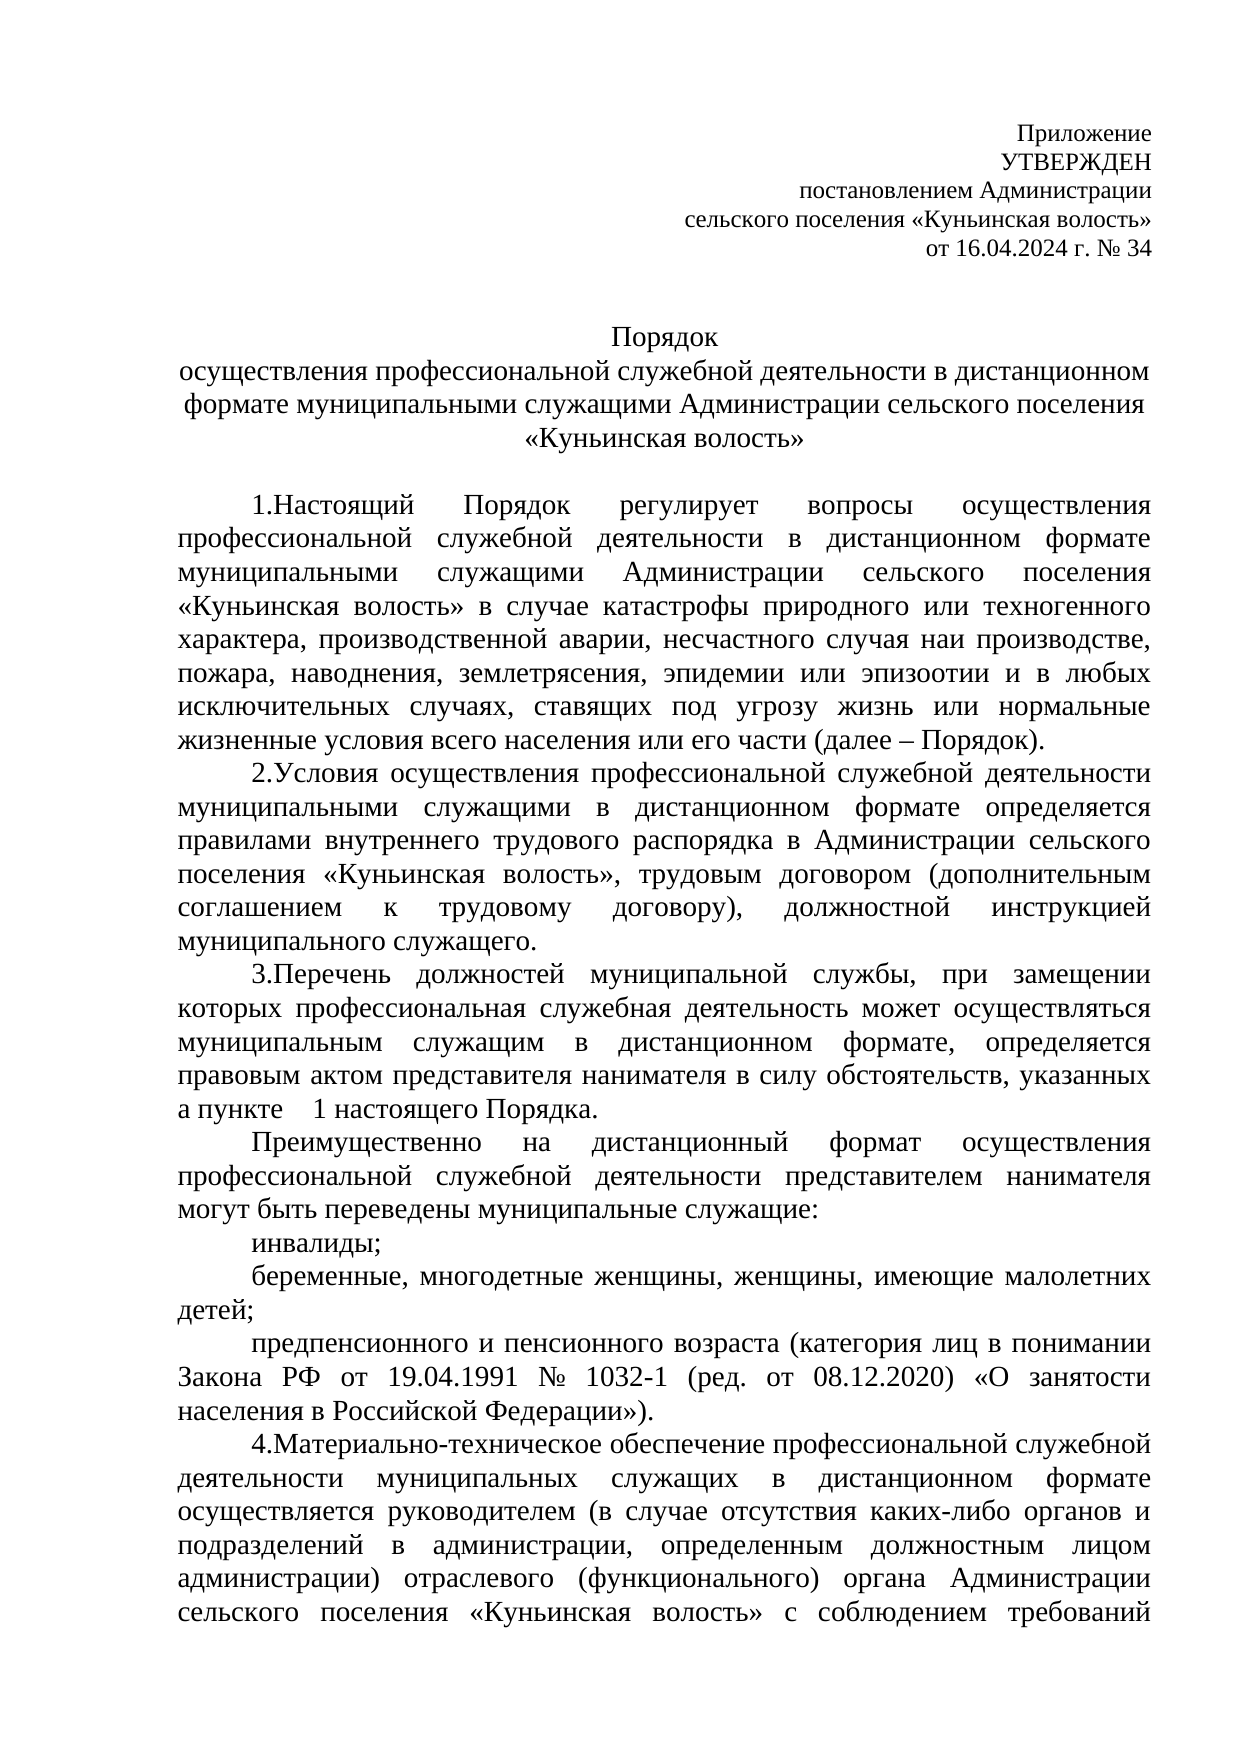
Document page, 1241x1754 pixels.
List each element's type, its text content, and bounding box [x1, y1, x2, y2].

text предпенсионного и пенсионного возраста (категория лиц в понимании Закона РФ от 19.04.1991 № 1032-1 (ред. от 08.12.2020) «О занятости населения в Российской Федерации»). [177, 1326, 1152, 1426]
text 2.Условия осуществления профессиональной служебной деятельности муниципальными служащими в дистанционном формате определяется правилами внутреннего трудового распорядка в Администрации сельского поселения «Куньинская волость», трудовым договором (дополнительным соглашением к трудовому договору), должностной инструкцией муниципального служащего. [177, 755, 1152, 957]
text осуществления профессиональной служебной деятельности в дистанционном формате муниципальными служащими Администрации сельского поселения «Куньинская волость» [177, 353, 1152, 453]
text инвалиды; [177, 1225, 1152, 1258]
text УТВЕРЖДЕН [177, 147, 1152, 176]
text от 16.04.2024 г. № 34 [177, 233, 1152, 262]
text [177, 1426, 1152, 1627]
text постановлением Администрации [177, 176, 1152, 204]
text Приложение [177, 118, 1152, 147]
text сельского поселения «Куньинская волость» [177, 204, 1152, 233]
text Порядок [177, 319, 1152, 353]
text беременные, многодетные женщины, женщины, имеющие малолетних детей; [177, 1258, 1152, 1326]
text Преимущественно на дистанционный формат осуществления профессиональной служебной деятельности представителем нанимателя могут быть переведены муниципальные служащие: [177, 1124, 1152, 1225]
text 3.Перечень должностей муниципальной службы, при замещении которых профессиональная служебная деятельность может осуществляться муниципальным служащим в дистанционном формате, определяется правовым актом представителя нанимателя в силу обстоятельств, указанных а пункте 1 настоящего Порядка. [177, 957, 1152, 1124]
text 1.Настоящий Порядок регулирует вопросы осуществления профессиональной служебной деятельности в дистанционном формате муниципальными служащими Администрации сельского поселения «Куньинская волость» в случае катастрофы природного или техногенного характера, производственной аварии, несчастного случая наи производстве, пожара, наводнения, землетрясения, эпидемии или эпизоотии и в любых исключительных случаях, ставящих под угрозу жизнь или нормальные жизненные условия всего населения или его части (далее – Порядок). [177, 487, 1152, 755]
